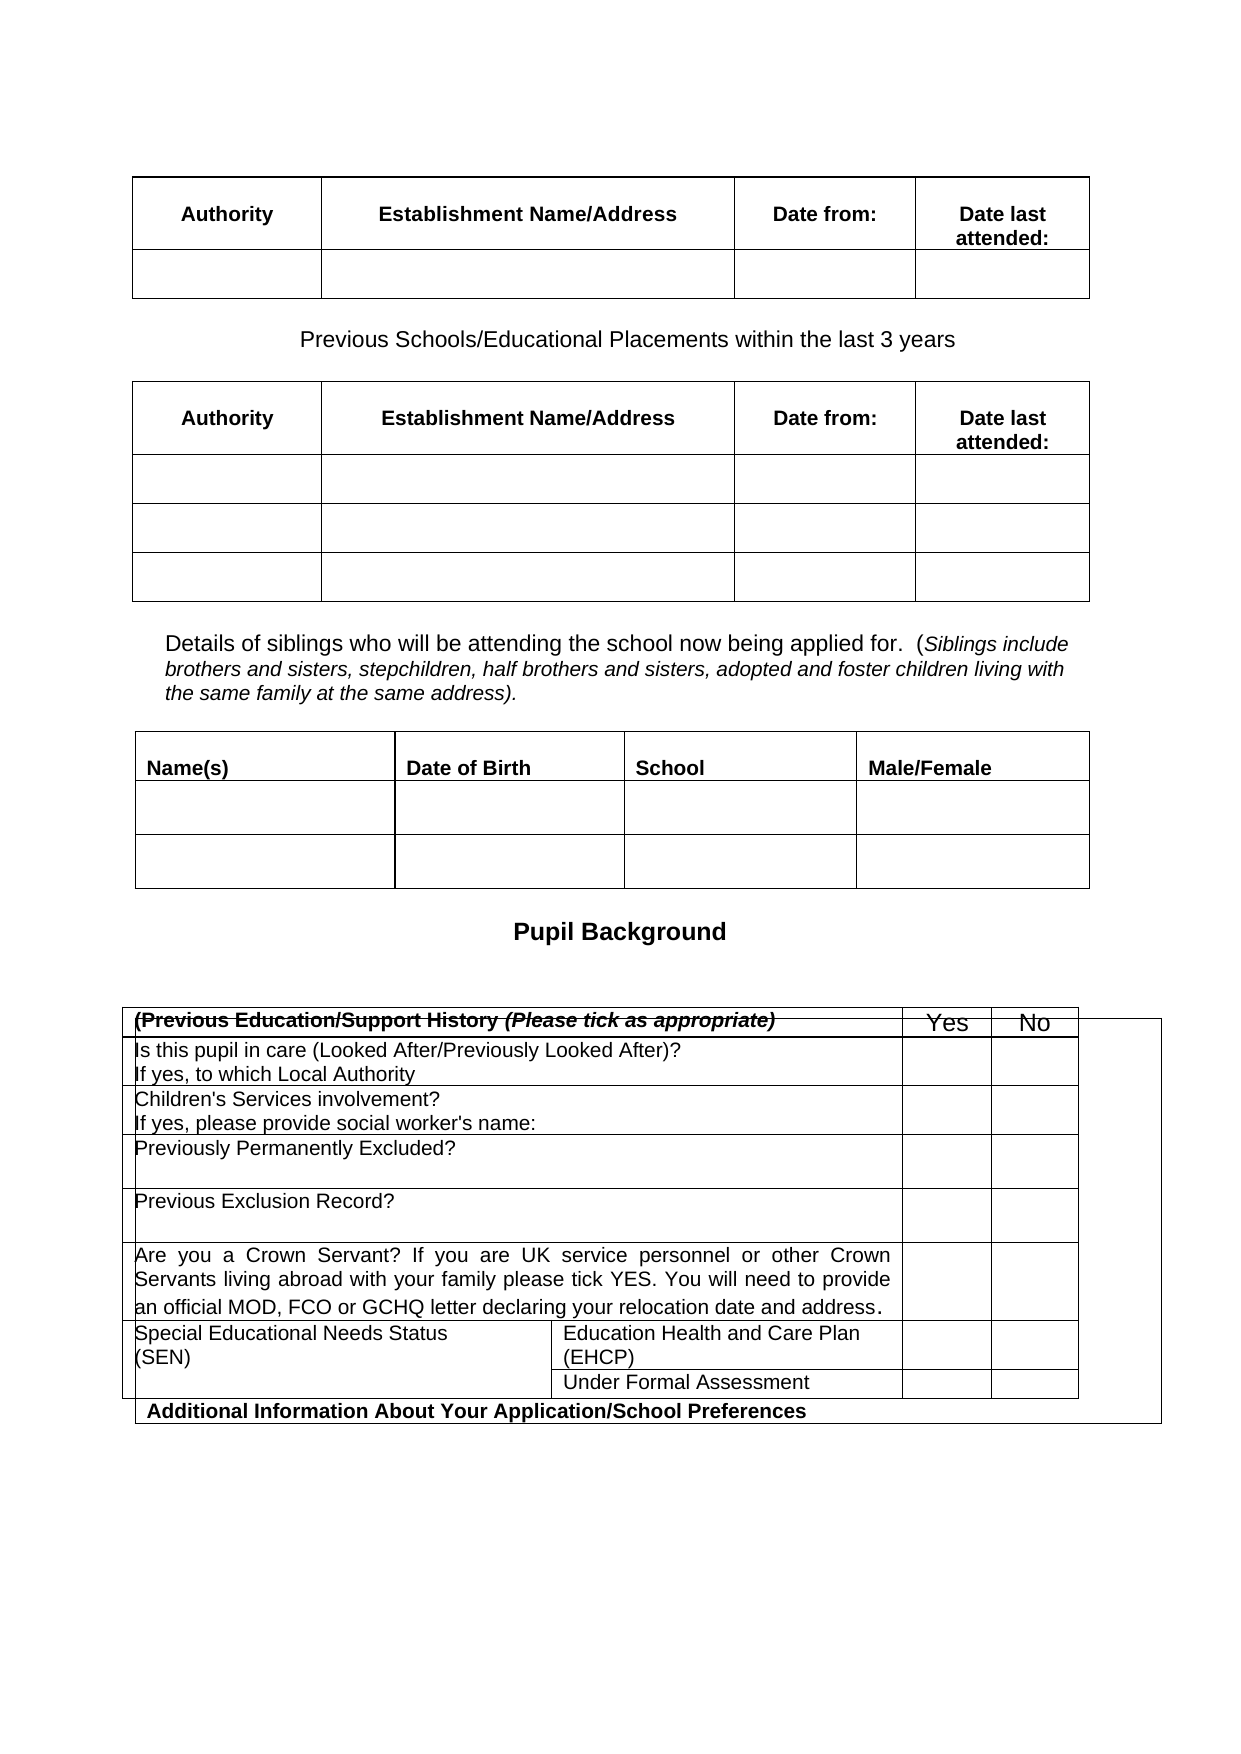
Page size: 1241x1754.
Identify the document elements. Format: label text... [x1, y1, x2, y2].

table_cell [916, 504, 1089, 552]
table_cell Children's Services involvement? If yes, please provide social worker's name: [123, 1086, 902, 1134]
table_cell [992, 1189, 1078, 1242]
text Pupil Background [150, 917, 1090, 946]
table_header Date from: [735, 382, 915, 454]
table_cell [735, 553, 915, 601]
table_cell Previously Permanently Excluded? [123, 1135, 902, 1188]
table_cell [322, 504, 734, 552]
table_header Name(s) [136, 732, 394, 780]
table_header Date last attended: [916, 178, 1089, 249]
table_cell [396, 781, 624, 834]
text Previous Schools/Educational Placements within the last 3 years [165, 326, 1090, 352]
table_cell Special Educational Needs Status (SEN) [123, 1321, 551, 1398]
table_header School [625, 732, 856, 780]
table_header Date last attended: [916, 382, 1089, 454]
table_cell [992, 1086, 1078, 1134]
table_header Date of Birth [396, 732, 624, 780]
table_cell [903, 1321, 991, 1368]
table_header (Previous Education/Support History (Please tick as appropriate) [123, 1008, 902, 1036]
table_cell [136, 781, 394, 834]
table_cell [992, 1321, 1078, 1368]
table_cell Under Formal Assessment [552, 1370, 902, 1398]
table_cell [735, 455, 915, 503]
table_cell [992, 1135, 1078, 1188]
table_cell Education Health and Care Plan (EHCP) [552, 1321, 902, 1368]
table_header Establishment Name/Address [322, 178, 734, 249]
table_cell [992, 1038, 1078, 1085]
table_cell [903, 1189, 991, 1242]
table_cell [322, 553, 734, 601]
table_cell [133, 504, 321, 552]
table_header Male/Female [857, 732, 1089, 780]
table_cell [322, 455, 734, 503]
table_cell [322, 250, 734, 298]
table_cell [857, 835, 1089, 887]
table_cell [903, 1370, 991, 1398]
table_cell [625, 835, 856, 887]
table_cell [903, 1038, 991, 1085]
table_cell [916, 455, 1089, 503]
table_header Date from: [735, 178, 915, 249]
table_header No [992, 1008, 1078, 1036]
table_cell [992, 1243, 1078, 1319]
text Details of siblings who will be attending the school now being applied for. (Siblings include brothers and sisters, stepchildren, half brothers and sisters, adopted and foster children living with the same family at the same address). [165, 630, 1090, 704]
table_cell [857, 781, 1089, 834]
table_cell Previous Exclusion Record? [123, 1189, 902, 1242]
table_cell [903, 1243, 991, 1319]
table_header Authority [133, 382, 321, 454]
table_header Additional Information About Your Application/School Preferences [136, 1019, 1161, 1423]
table_header Yes [903, 1008, 991, 1036]
table_cell [903, 1086, 991, 1134]
table_cell [903, 1135, 991, 1188]
table_cell [136, 835, 394, 887]
table_header Establishment Name/Address [322, 382, 734, 454]
table_cell [735, 504, 915, 552]
table_cell [133, 455, 321, 503]
table_cell [133, 250, 321, 298]
table_cell [916, 553, 1089, 601]
table_header Authority [133, 178, 321, 249]
table_cell [916, 250, 1089, 298]
table_cell [396, 835, 624, 887]
table_cell [133, 553, 321, 601]
table_cell Is this pupil in care (Looked After/Previously Looked After)? If yes, to which Local Authority [123, 1038, 902, 1085]
table_cell [992, 1370, 1078, 1398]
table_cell [735, 250, 915, 298]
table_cell [625, 781, 856, 834]
table_cell Are you a Crown Servant? If you are UK service personnel or other Crown Servants living abroad with your family please tick YES. You will need to provide an official MOD, FCO or GCHQ letter declaring your relocation date and address. [123, 1243, 902, 1319]
